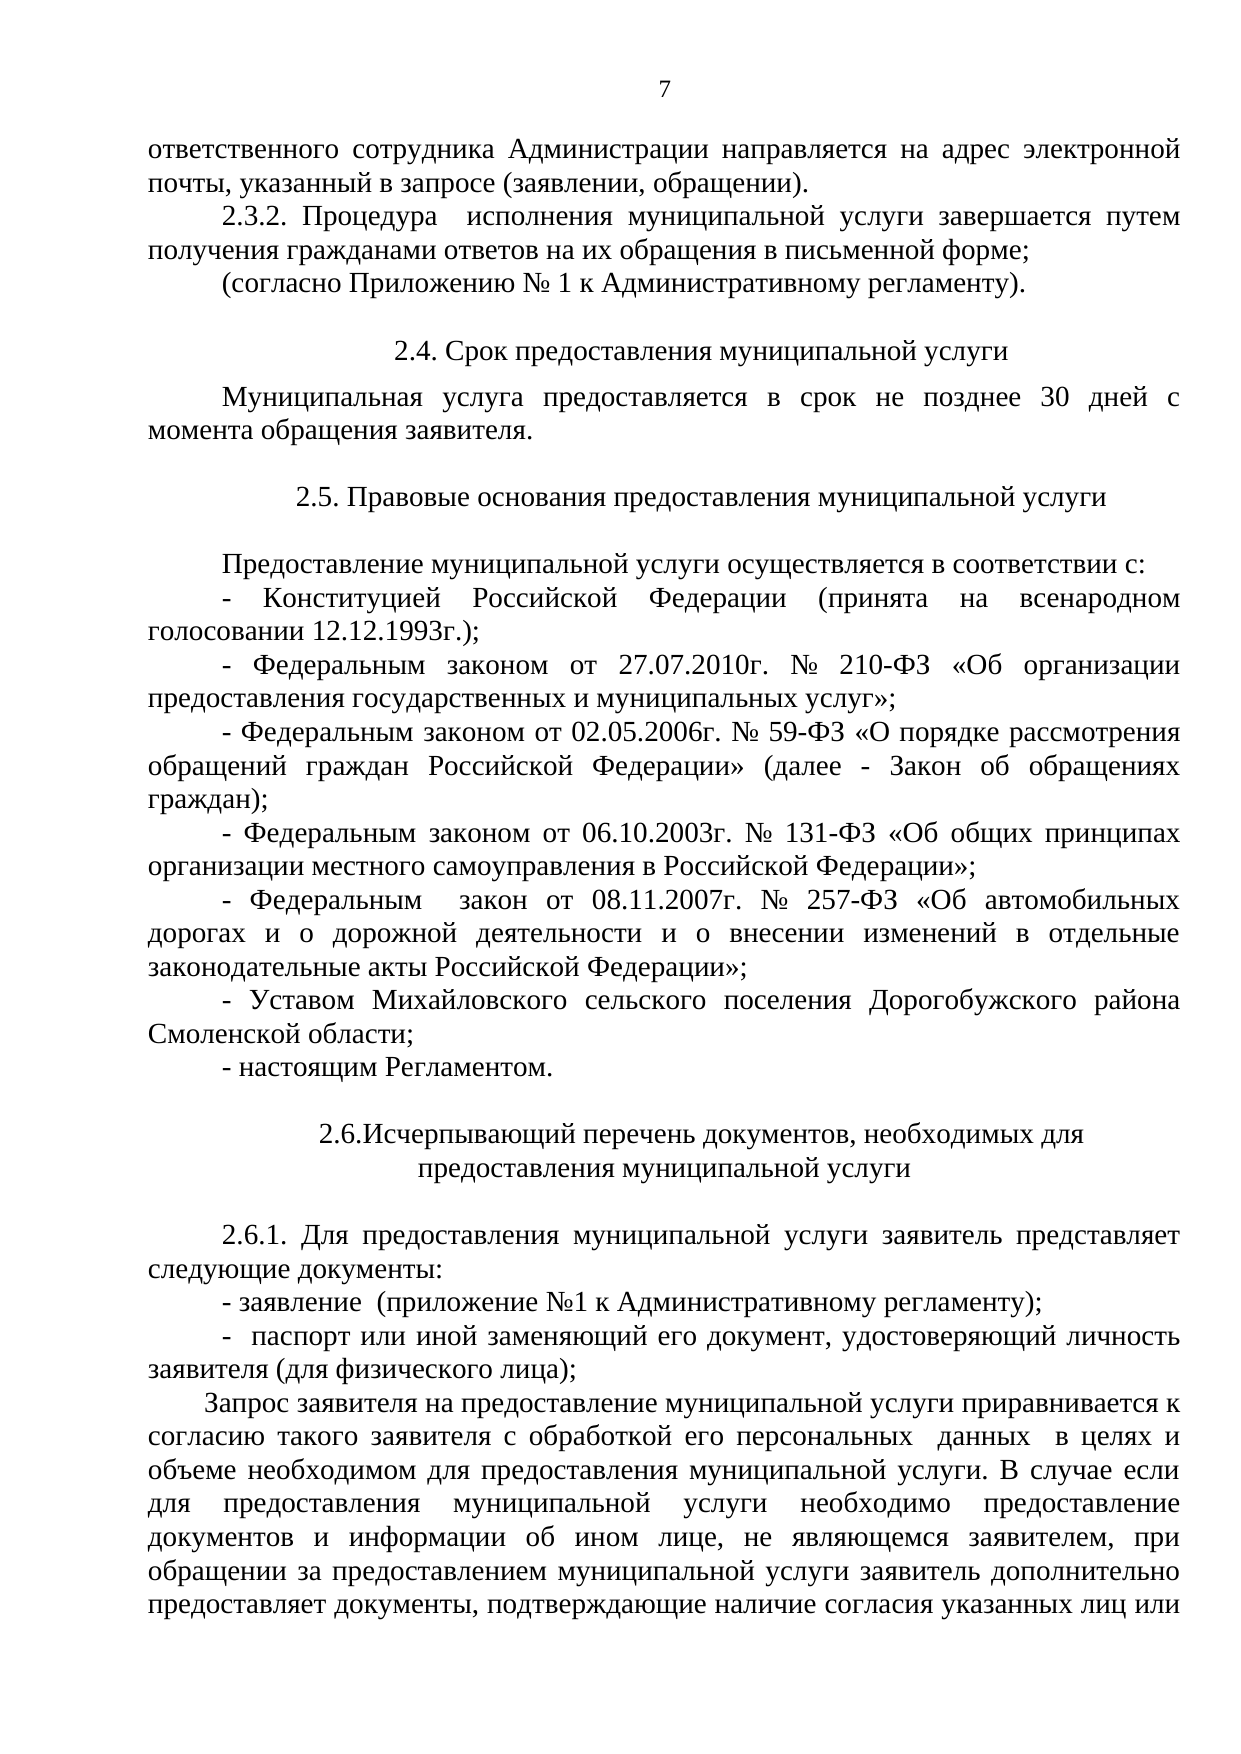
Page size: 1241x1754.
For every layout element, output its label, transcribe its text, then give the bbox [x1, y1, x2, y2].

text 2.4. Срок предоставления муниципальной услуги [148, 333, 1181, 366]
text 2.6.Исчерпывающий перечень документов, необходимых для предоставления муниципальной услуги [148, 1117, 1181, 1184]
text - Федеральным законом от 02.05.2006г. № 59-ФЗ «О порядке рассмотрения обращений граждан Российской Федерации» (далее - Закон об обращениях граждан); [148, 714, 1181, 815]
text 2.3.2. Процедура исполнения муниципальной услуги завершается путем получения гражданами ответов на их обращения в письменной форме; [148, 198, 1181, 266]
text - Федеральным законом от 27.07.2010г. № 210-ФЗ «Об организации предоставления государственных и муниципальных услуг»; [148, 647, 1181, 714]
text Муниципальная услуга предоставляется в срок не позднее 30 дней с момента обращения заявителя. [148, 379, 1181, 446]
text - паспорт или иной заменяющий его документ, удостоверяющий личность заявителя (для физического лица); [148, 1318, 1181, 1385]
text - заявление (приложение №1 к Административному регламенту); [148, 1284, 1181, 1318]
text 2.6.1. Для предоставления муниципальной услуги заявитель представляет следующие документы: [148, 1217, 1181, 1284]
text - Федеральным закон от 08.11.2007г. № 257-ФЗ «Об автомобильных дорогах и о дорожной деятельности и о внесении изменений в отдельные законодательные акты Российской Федерации»; [148, 882, 1181, 982]
text - Конституцией Российской Федерации (принята на всенародном голосовании 12.12.1993г.); [148, 580, 1181, 647]
text Предоставление муниципальной услуги осуществляется в соответствии с: [148, 546, 1181, 580]
text - Уставом Михайловского сельского поселения Дорогобужского района Смоленской области; [148, 982, 1181, 1049]
text 2.5. Правовые основания предоставления муниципальной услуги [148, 479, 1181, 513]
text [148, 1385, 1181, 1620]
text - Федеральным законом от 06.10.2003г. № 131-ФЗ «Об общих принципах организации местного самоуправления в Российской Федерации»; [148, 815, 1181, 882]
text - настоящим Регламентом. [148, 1049, 1181, 1083]
text (согласно Приложению № 1 к Административному регламенту). [148, 266, 1181, 299]
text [148, 131, 1181, 198]
